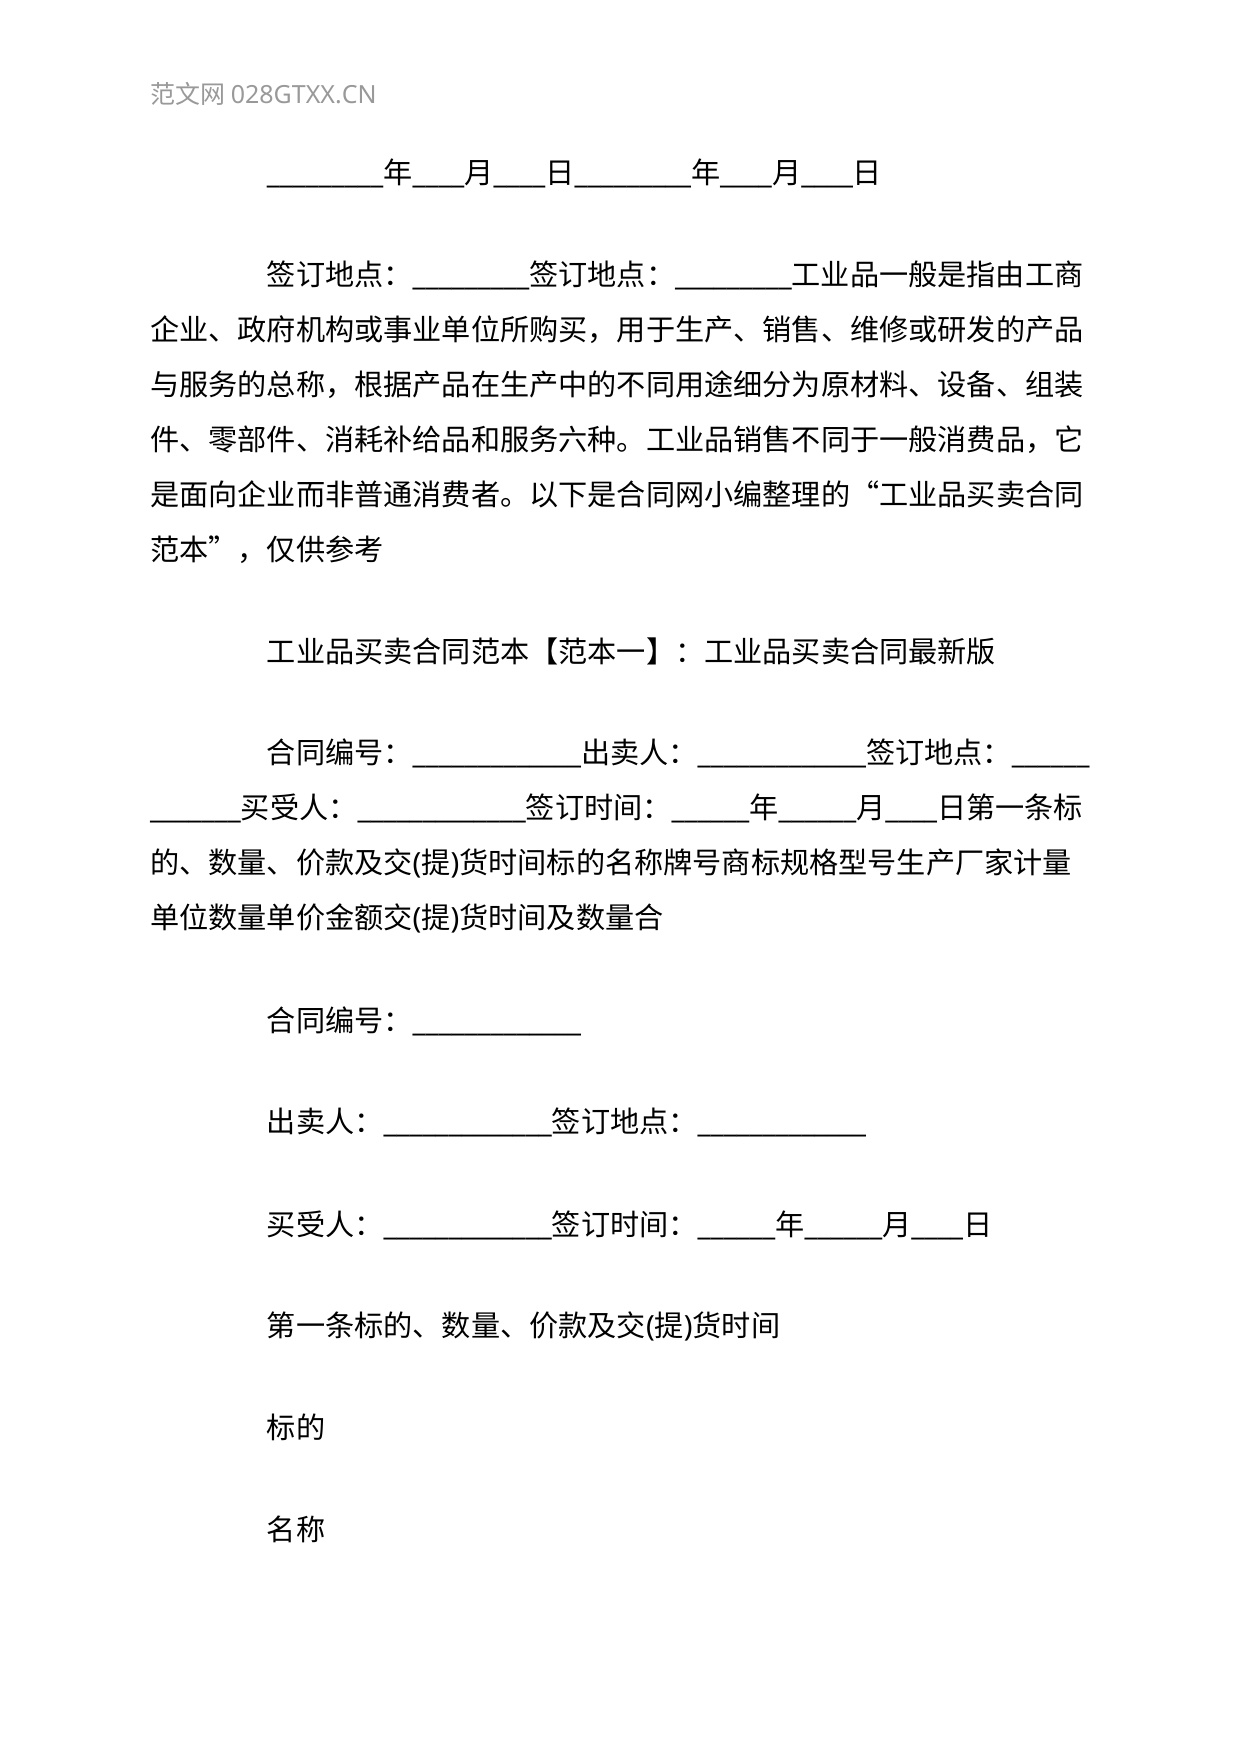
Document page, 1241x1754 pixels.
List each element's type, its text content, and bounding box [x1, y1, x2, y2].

text 工业品买卖合同范本【范本一】：工业品买卖合同最新版 [150, 628, 1090, 671]
text _________年____月____日_________年____月____日 [150, 150, 1090, 192]
text 标的 [150, 1405, 1090, 1447]
text 签订地点：_________签订地点：_________工业品一般是指由工商企业、政府机构或事业单位所购买，用于生产、销售、维修或研发的产品与服务的总称，根据产品在生产中的不同用途细分为原材料、设备、组装件、零部件、消耗补给品和服务六种。工业品销售不同于一般消费品，它是面向企业而非普通消费者。以下是合同网小编整理的“工业品买卖合同范本”，仅供参考 [150, 252, 1090, 569]
text 合同编号：_____________出卖人：_____________签订地点：_____________买受人：_____________签订时间：______年______月____日第一条标的、数量、价款及交(提)货时间标的名称牌号商标规格型号生产厂家计量单位数量单价金额交(提)货时间及数量合 [150, 730, 1090, 937]
text 合同编号：_____________ [150, 997, 1090, 1039]
text 买受人：_____________签订时间：______年______月____日 [150, 1201, 1090, 1243]
text 名称 [150, 1507, 1090, 1549]
text 第一条标的、数量、价款及交(提)货时间 [150, 1303, 1090, 1345]
text 出卖人：_____________签订地点：_____________ [150, 1099, 1090, 1141]
